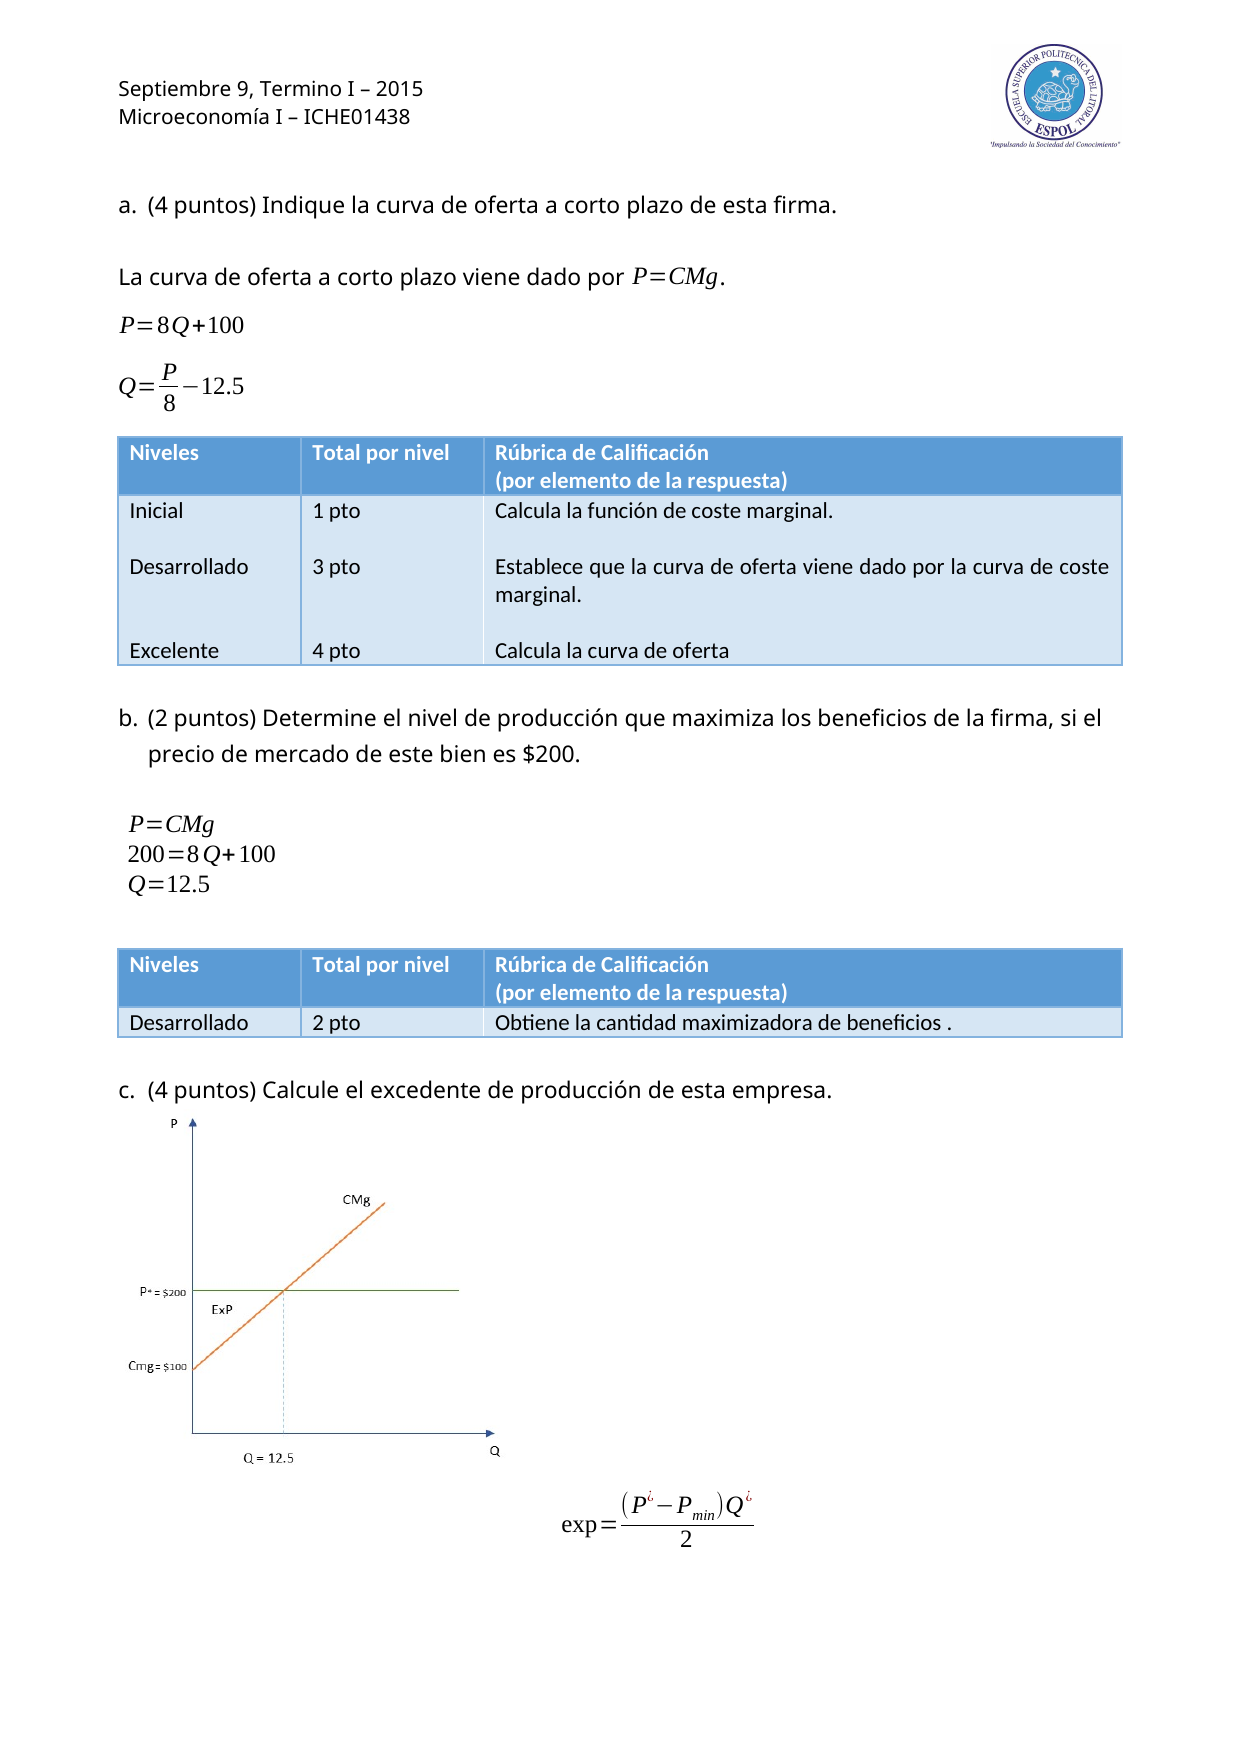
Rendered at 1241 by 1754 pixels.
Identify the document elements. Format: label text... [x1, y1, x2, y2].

list (4 puntos) Calcule el excedente de producción de esta empresa. [118, 1074, 1122, 1105]
table_cell 2 pto [302, 1008, 483, 1036]
table_header Total por nivel [302, 438, 483, 494]
table_header Rúbrica de Calificación (por elemento de la respuesta) [485, 438, 1121, 494]
picture [118, 1109, 509, 1472]
list (4 puntos) Indique la curva de oferta a corto plazo de esta firma. [118, 189, 1122, 220]
picture [990, 44, 1123, 148]
table_cell Desarrollado [119, 1008, 300, 1036]
table_cell 1 pto 3 pto 4 pto [302, 496, 483, 664]
table_header Niveles [119, 438, 300, 494]
table_cell Inicial Desarrollado Excelente [119, 496, 300, 664]
text La curva de oferta a corto plazo viene dado por . [118, 261, 1122, 292]
table_cell Obtiene la cantidad maximizadora de beneficios . [484, 1008, 1121, 1036]
table_header Rúbrica de Calificación (por elemento de la respuesta) [485, 950, 1121, 1006]
table_header Total por nivel [302, 950, 483, 1006]
table_cell Calcula la función de coste marginal. Establece que la curva de oferta viene dado por la curva de coste marginal. Calcula la curva de oferta [484, 496, 1121, 664]
table_header Niveles [119, 950, 300, 1006]
list (2 puntos) Determine el nivel de producción que maximiza los beneficios de la firma, si el precio de mercado de este bien es $200. [118, 702, 1122, 769]
